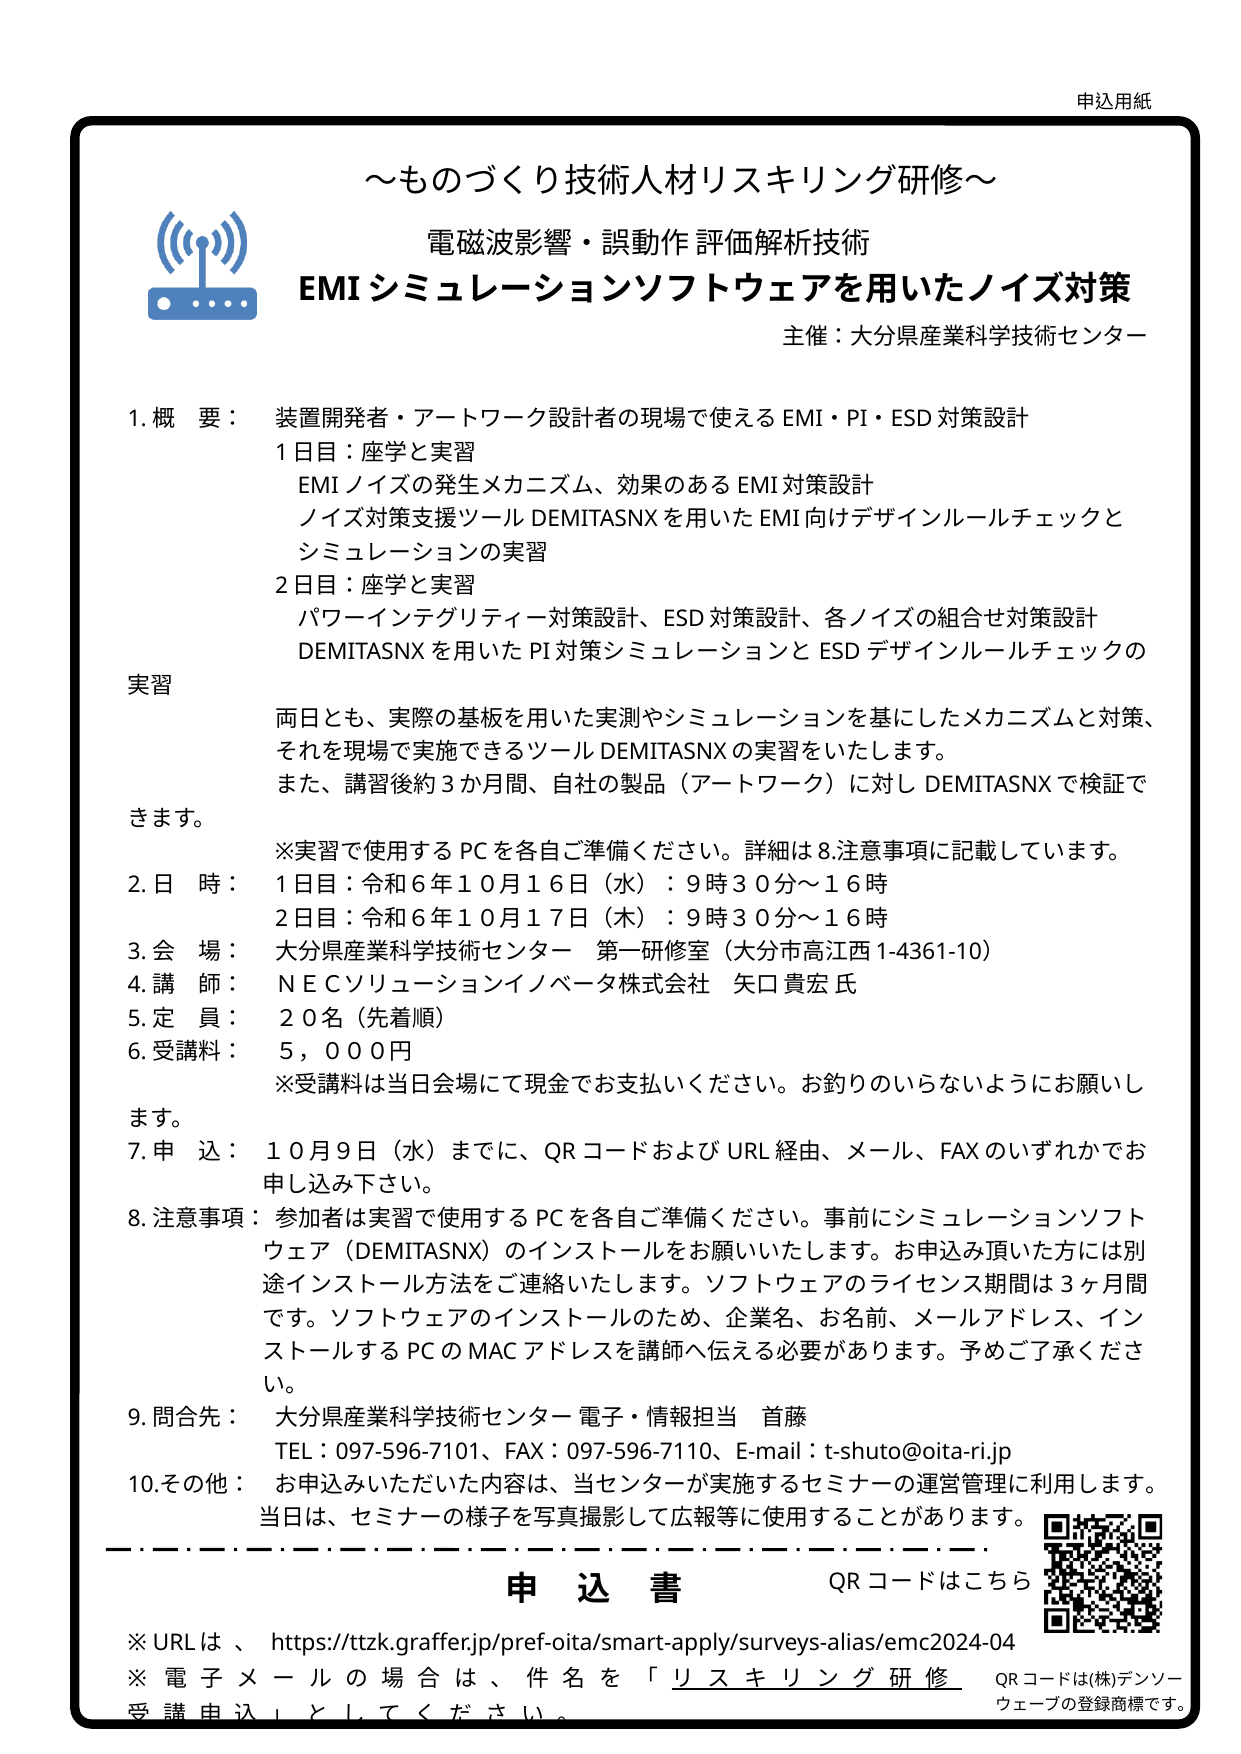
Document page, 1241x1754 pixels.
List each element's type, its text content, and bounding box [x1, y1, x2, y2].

text 3. 会 場： 大分県産業科学技術センター 第一研修室（大分市高江西1-4361-10） [127, 933, 1148, 966]
text それを現場で実施できるツールDEMITASNXの実習をいたします。 [127, 733, 1148, 766]
text 2日目：座学と実習 [127, 567, 1148, 600]
text 8. 注意事項： 参加者は実習で使用するPCを各自ご準備ください。事前にシミュレーションソフトウェア（DEMITASNX）のインストールをお願いいたします。お申込み頂いた方には別途インストール方法をご連絡いたします。ソフトウェアのライセンス期間は3ヶ月間です。ソフトウェアのインストールのため、企業名、お名前、メールアドレス、インストールするPCのMACアドレスを講師へ伝える必要があります。予めご了承ください。 [127, 1199, 1148, 1399]
text ※受講料は当日会場にて現金でお支払いください。お釣りのいらないようにお願いします。 [127, 1066, 1148, 1133]
text シミュレーションの実習 [127, 533, 1148, 567]
text ※ 電子メールの場合は、件名を「リスキリング研修 受講申込」としてください。 [127, 1658, 1148, 1719]
text 4. 講 師： ＮＥＣソリューションイノベータ株式会社 矢口 貴宏 氏 [127, 966, 1148, 999]
text ～ものづくり技術人材リスキリング研修～ [127, 153, 1148, 202]
text 申 込 書 [127, 1550, 1044, 1622]
text 1日目：座学と実習 [127, 433, 1148, 467]
text 2. 日 時： 1日目：令和６年１０月１６日（水）：９時３０分～１６時 [127, 866, 1148, 899]
text 6. 受講料： ５，０００円 [127, 1033, 1148, 1066]
text 両日とも、実際の基板を用いた実測やシミュレーションを基にしたメカニズムと対策、 [127, 700, 1148, 733]
picture [125, 188, 279, 342]
text パワーインテグリティー対策設計、ESD対策設計、各ノイズの組合せ対策設計 [127, 600, 1148, 633]
text また、講習後約3か月間、自社の製品（アートワーク）に対しDEMITASNXで検証できます。 [127, 766, 1148, 833]
text 5. 定 員： ２０名（先着順） [127, 999, 1148, 1033]
text ※ URLは、https://ttzk.graffer.jp/pref-oita/smart-apply/surveys-alias/emc2024-04 [127, 1622, 1148, 1658]
text 7. 申 込： １０月９日（水）までに、QRコードおよびURL経由、メール、FAXのいずれかでお申し込み下さい。 [127, 1133, 1148, 1199]
text ノイズ対策支援ツールDEMITASNXを用いたEMI向けデザインルールチェックと [127, 500, 1148, 533]
text ※実習で使用するPCを各自ご準備ください。詳細は8.注意事項に記載しています。 [127, 833, 1148, 866]
text 電磁波影響・誤動作 評価解析技術 [279, 219, 1148, 262]
text 当日は、セミナーの様子を写真撮影して広報等に使用することがあります。 [127, 1499, 1148, 1532]
picture [1044, 1514, 1163, 1633]
text DEMITASNXを用いたPI対策シミュレーションとESDデザインルールチェックの実習 [127, 633, 1148, 700]
text 9. 問合先： 大分県産業科学技術センター 電子・情報担当 首藤 [127, 1399, 1148, 1432]
text TEL：097-596-7101、FAX：097-596-7110、E-mail：t-shuto@oita-ri.jp [127, 1432, 1110, 1466]
text EMIシミュレーションソフトウェアを用いたノイズ対策 [279, 262, 1148, 310]
text 10.その他： お申込みいただいた内容は、当センターが実施するセミナーの運営管理に利用します。 [127, 1466, 1148, 1499]
text 2日目：令和６年１０月１７日（木）：９時３０分～１６時 [127, 899, 1148, 933]
text 主催：大分県産業科学技術センター [127, 317, 1148, 351]
text 1. 概 要： 装置開発者・アートワーク設計者の現場で使えるEMI・PI・ESD対策設計 [127, 400, 1148, 433]
text EMIノイズの発生メカニズム、効果のあるEMI対策設計 [127, 467, 1148, 500]
